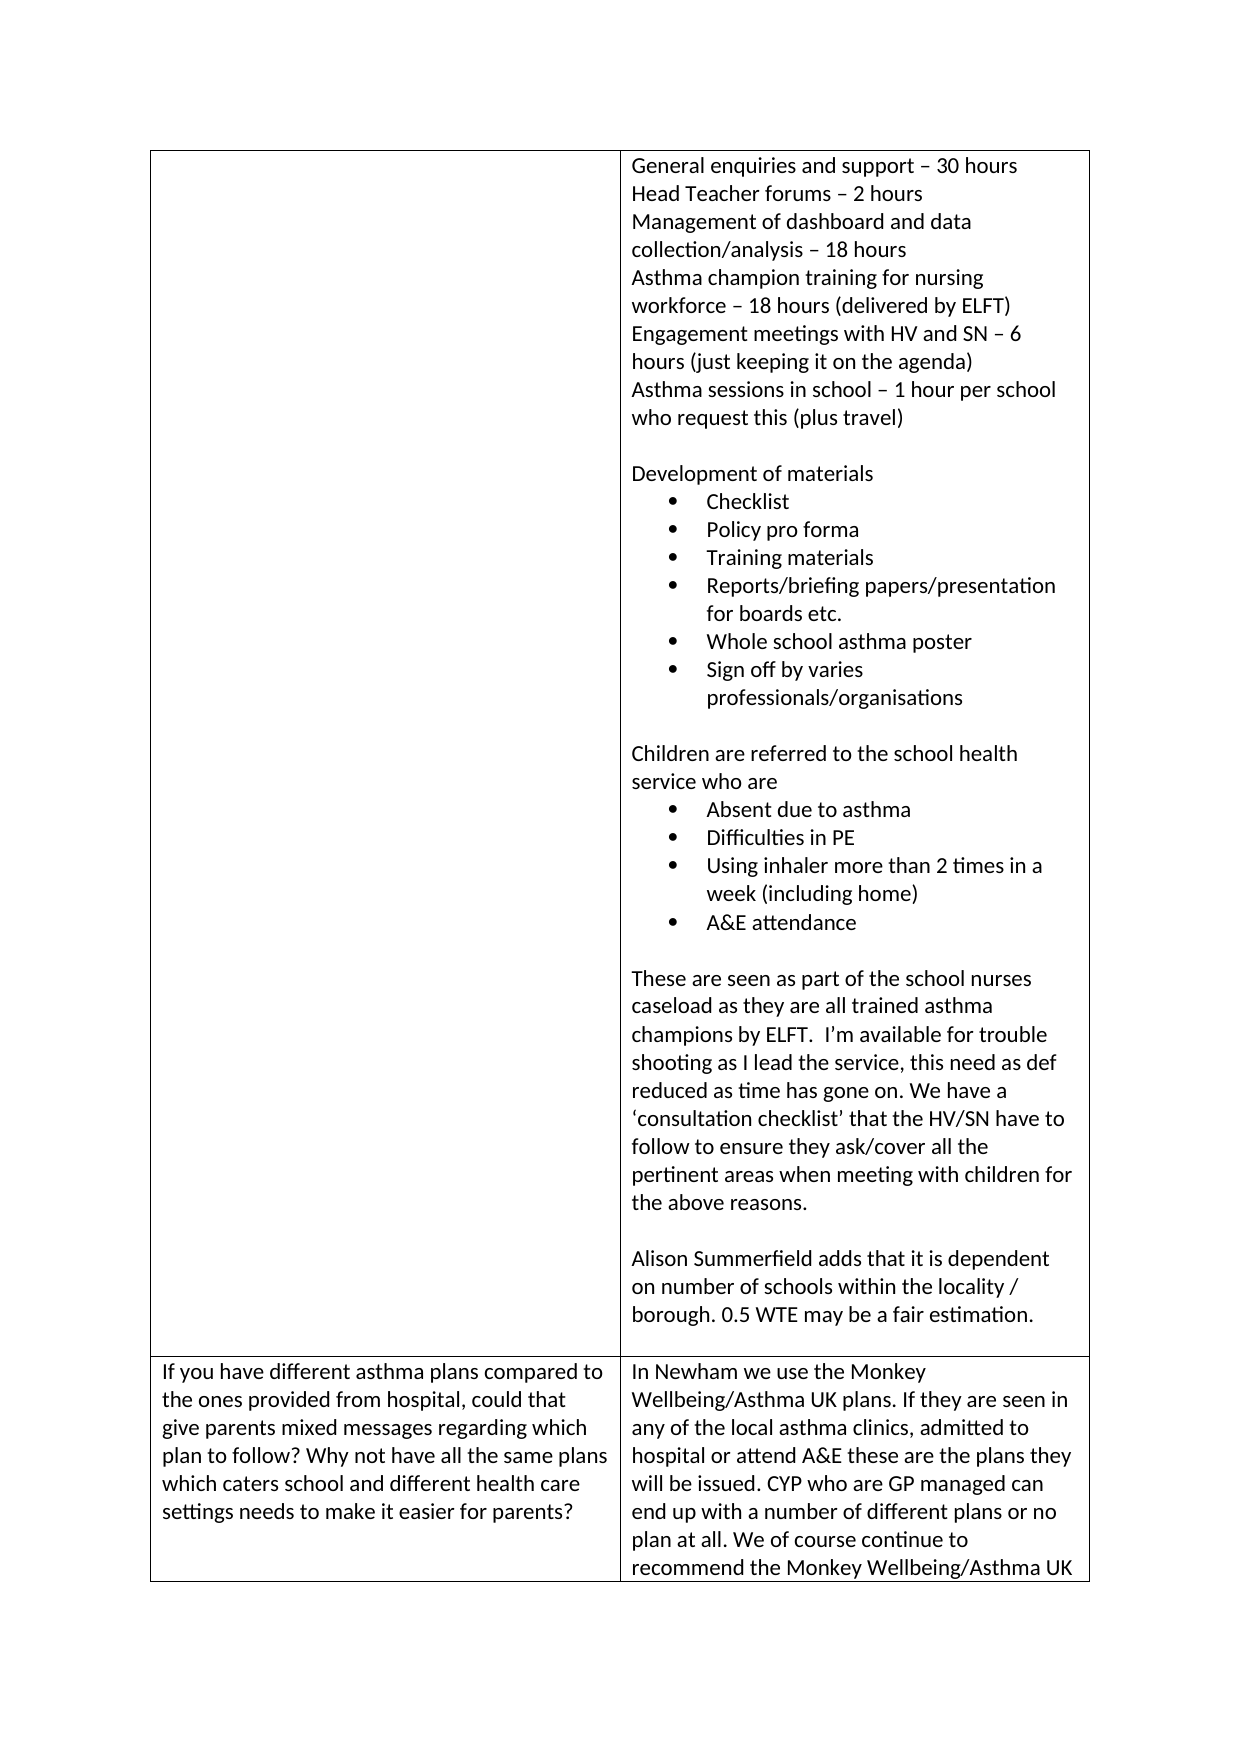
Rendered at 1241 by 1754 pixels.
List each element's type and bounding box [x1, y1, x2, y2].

table_cell [151, 151, 620, 1356]
table_cell [621, 151, 1089, 1356]
table_cell [151, 1357, 620, 1581]
table_cell [621, 1357, 1089, 1581]
